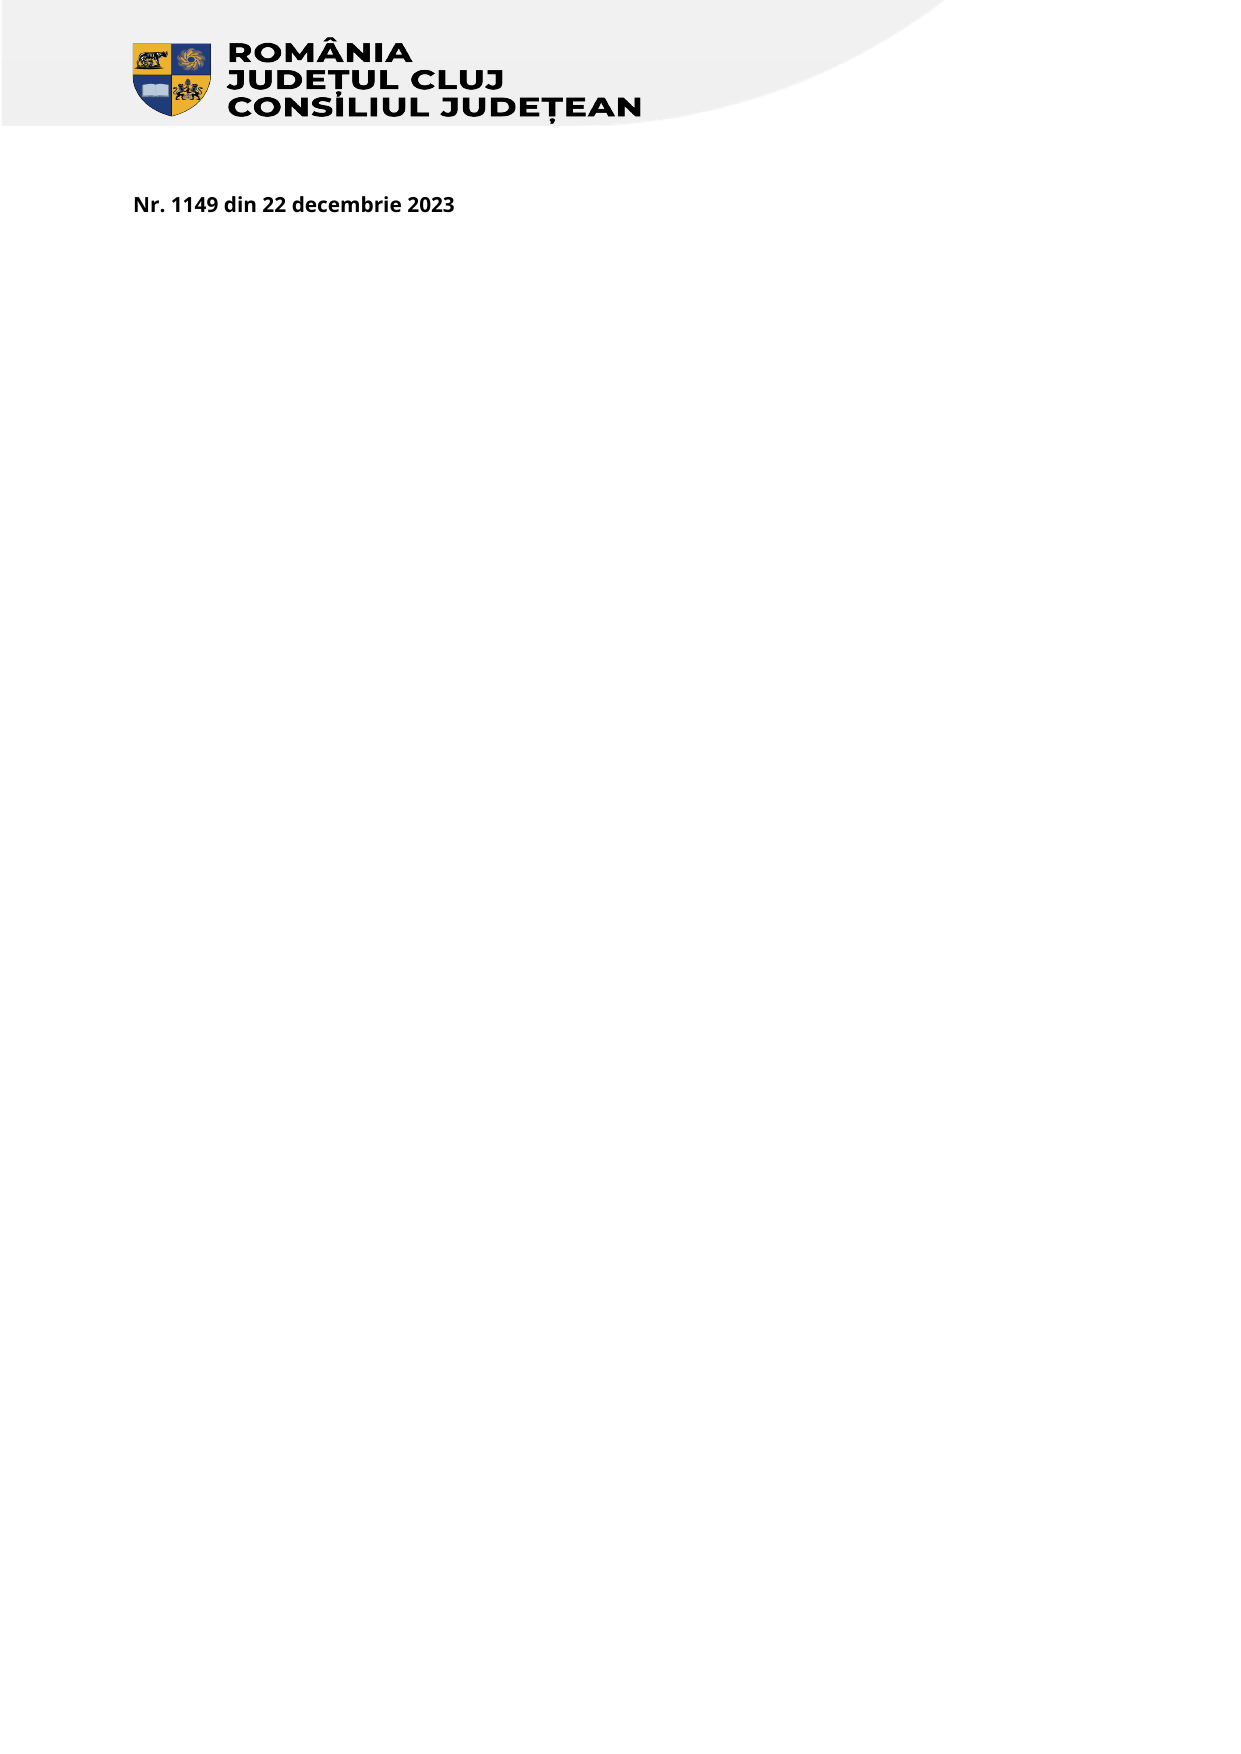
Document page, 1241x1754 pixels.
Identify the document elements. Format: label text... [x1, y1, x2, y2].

text Nr. 1149 din 22 decembrie 2023 [133, 190, 1151, 219]
picture [132, 37, 641, 124]
